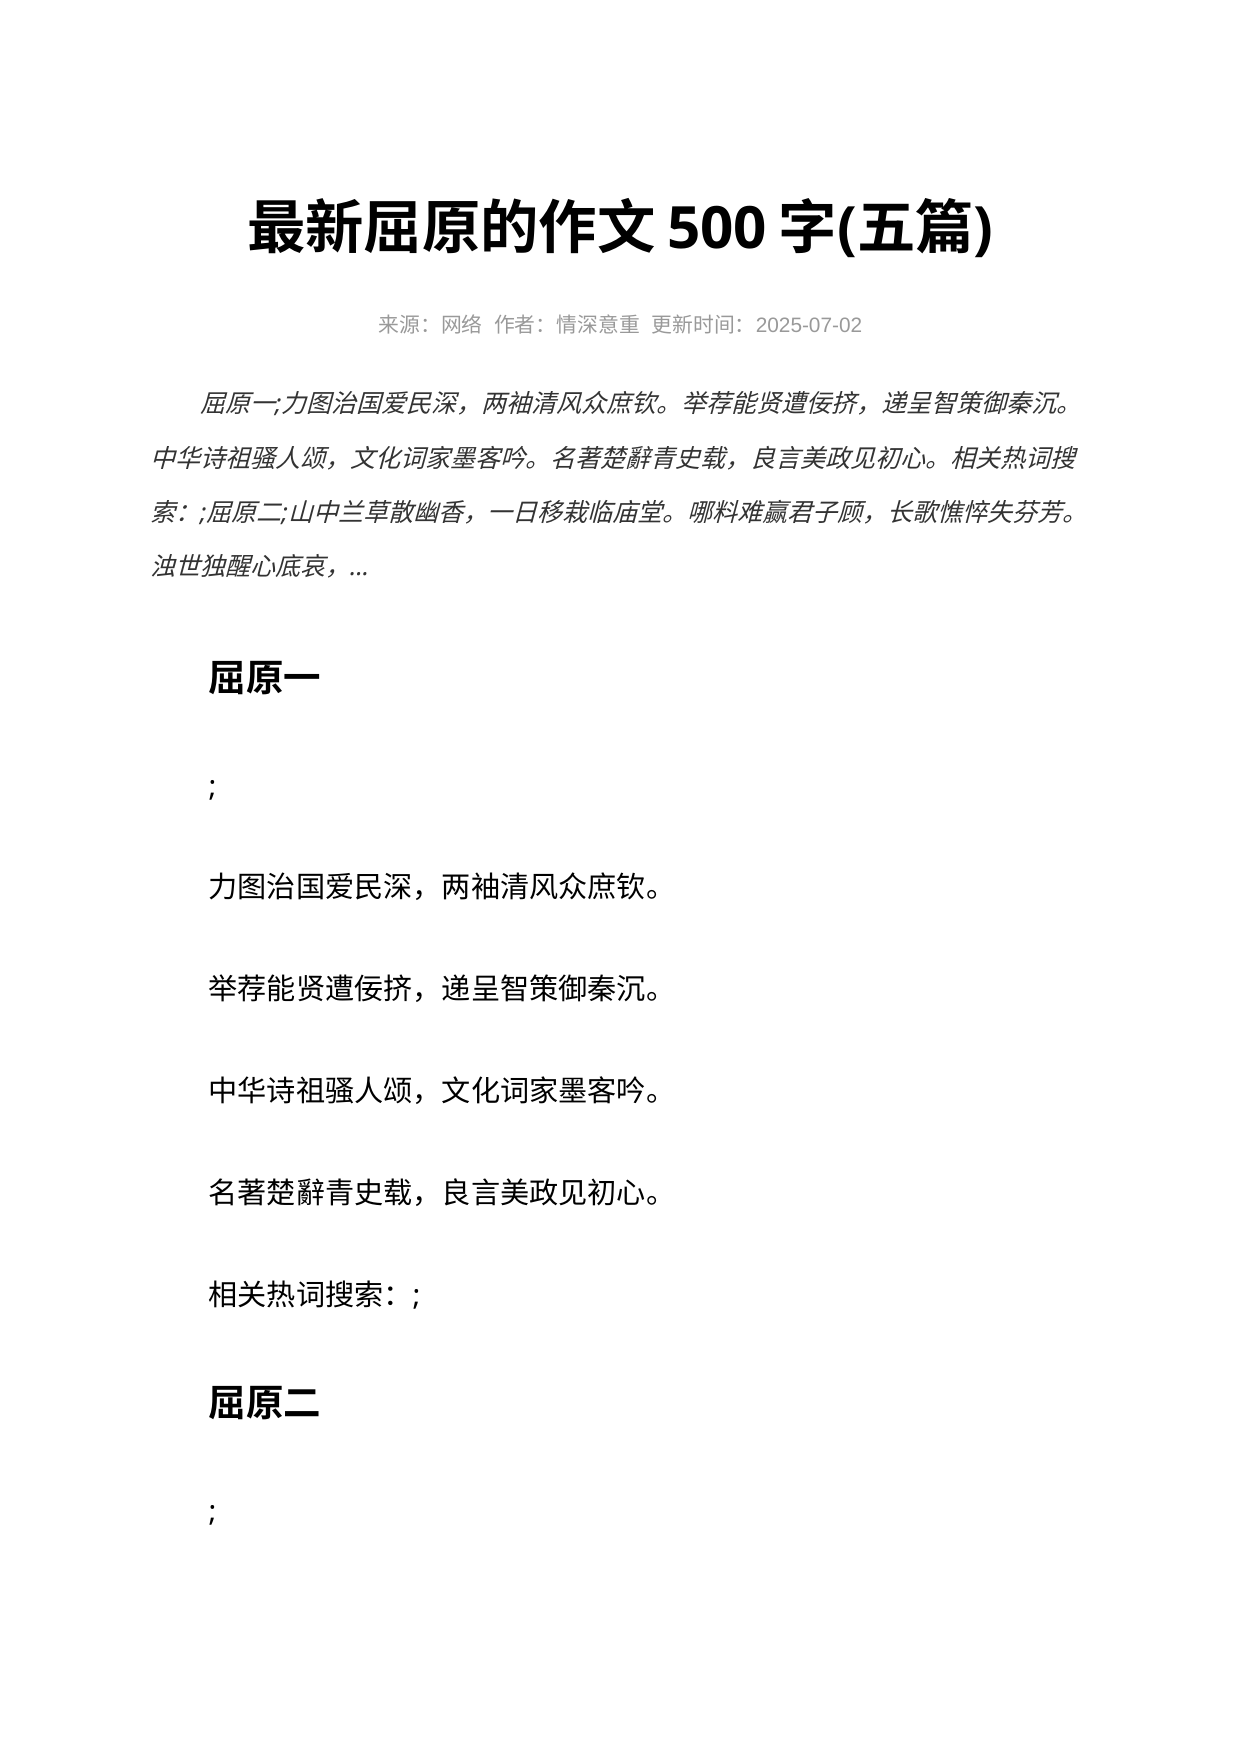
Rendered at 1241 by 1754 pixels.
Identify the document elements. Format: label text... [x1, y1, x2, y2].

text 屈原一 [150, 648, 1090, 702]
text 举荐能贤遭佞挤，递呈智策御秦沉。 [150, 966, 1090, 1008]
text 相关热词搜索：; [150, 1271, 1090, 1313]
subtitle 最新屈原的作文500字(五篇) [150, 181, 1090, 266]
text 屈原一;力图治国爱民深，两袖清风众庶钦。举荐能贤遭佞挤，递呈智策御秦沉。中华诗祖骚人颂，文化词家墨客吟。名著楚辭青史载，良言美政见初心。相关热词搜索：;屈原二;山中兰草散幽香，一日移栽临庙堂。哪料难赢君子顾，长歌憔悴失芬芳。浊世独醒心底哀，... [150, 384, 1090, 583]
text 中华诗祖骚人颂，文化词家墨客吟。 [150, 1067, 1090, 1110]
text 名著楚辭青史载，良言美政见初心。 [150, 1169, 1090, 1212]
text 来源：网络 作者：情深意重 更新时间：2025-07-02 [150, 313, 1090, 337]
text 力图治国爱民深，两袖清风众庶钦。 [150, 864, 1090, 906]
text 屈原二 [150, 1373, 1090, 1427]
text ; [150, 766, 1090, 805]
text ; [150, 1490, 1090, 1530]
